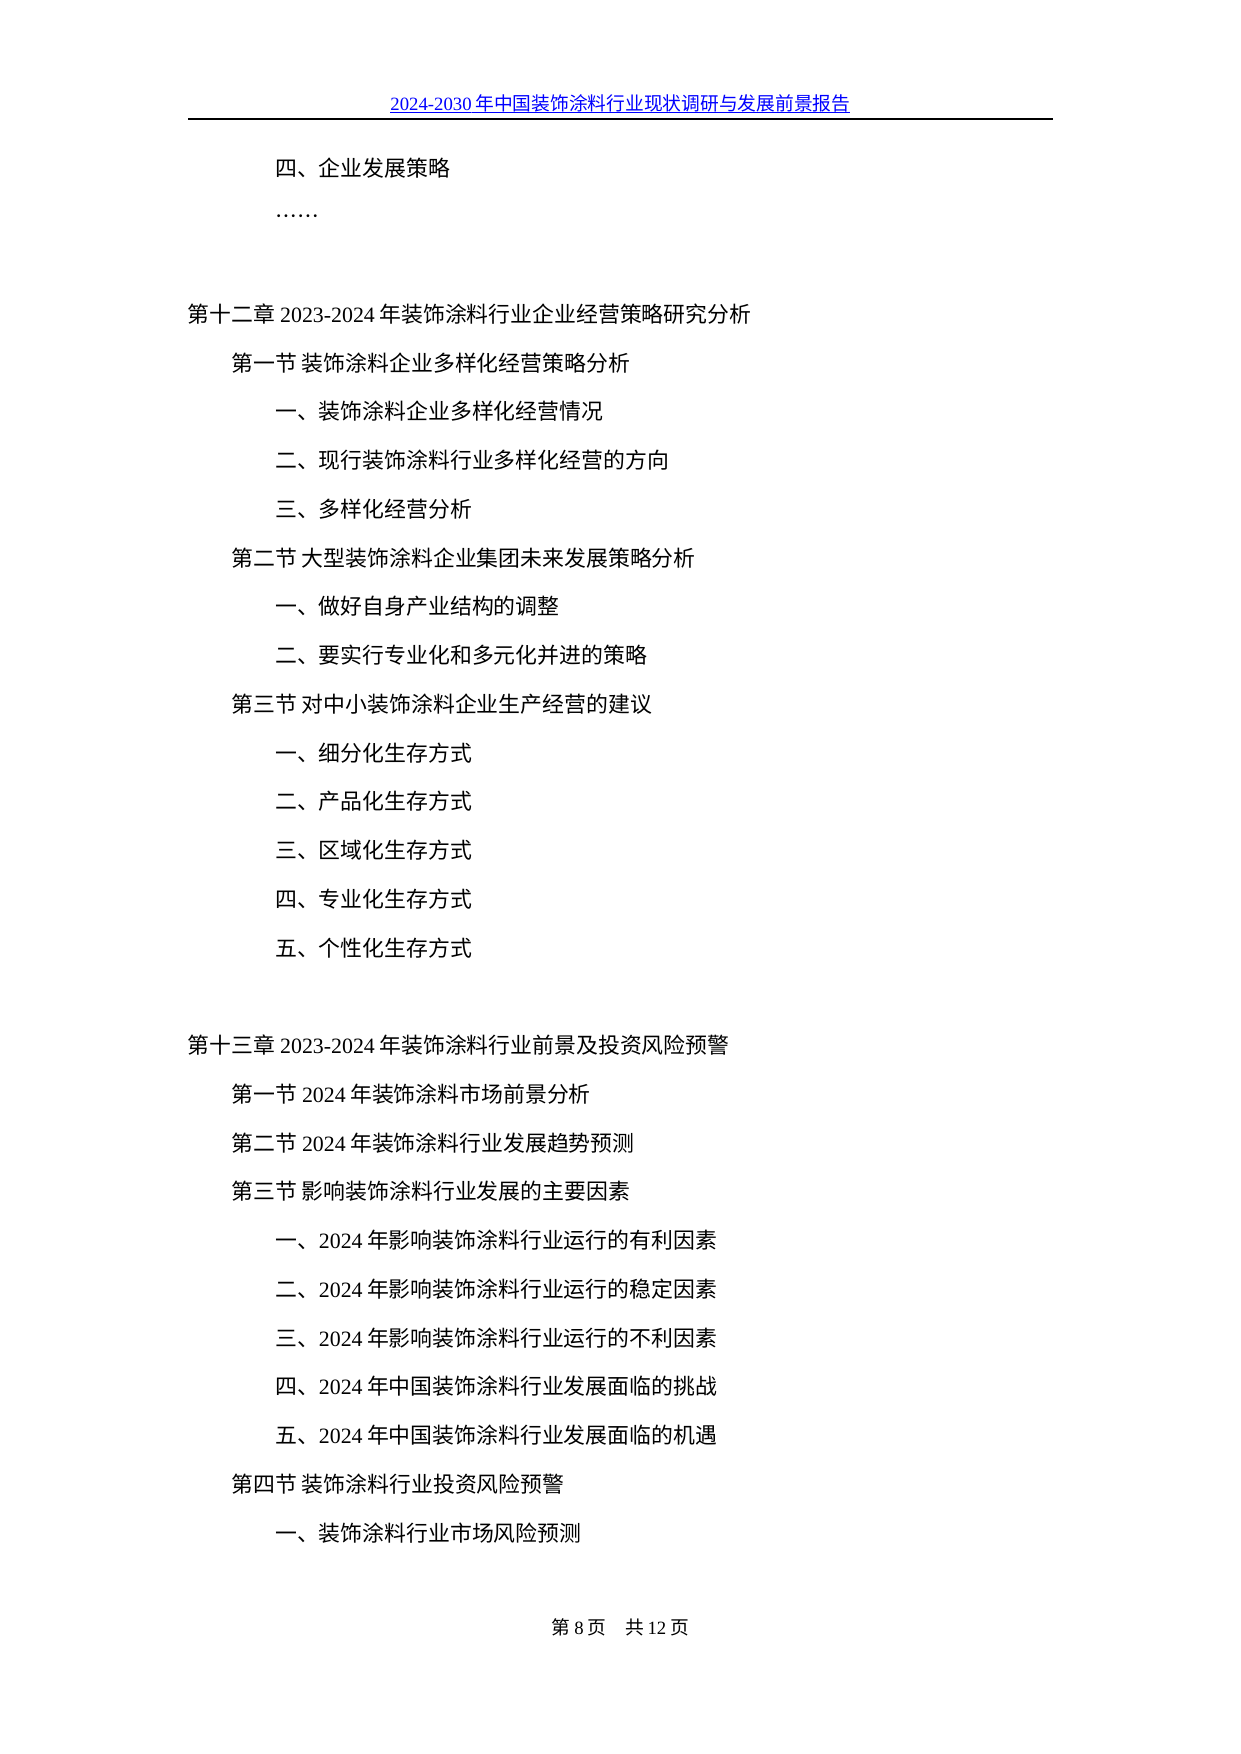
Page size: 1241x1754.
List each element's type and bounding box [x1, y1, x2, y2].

text [187, 150, 1053, 1548]
